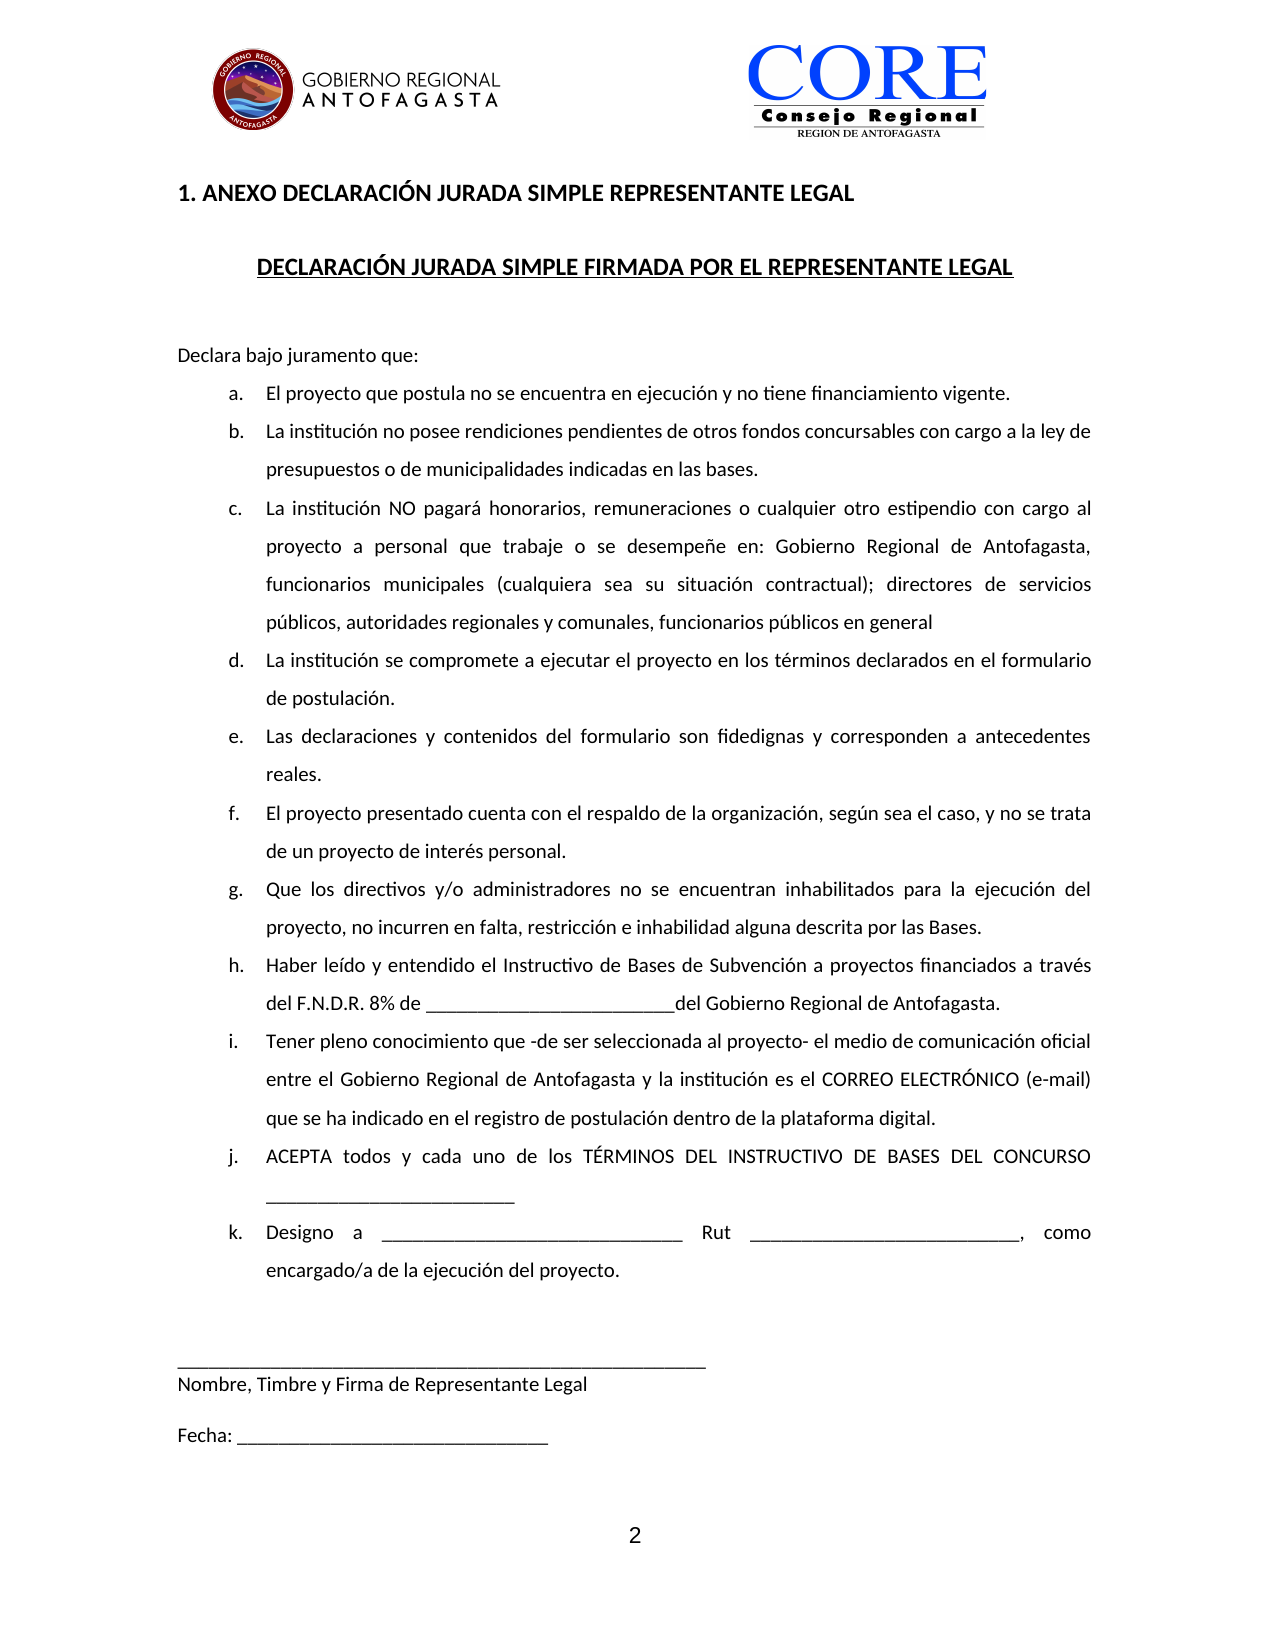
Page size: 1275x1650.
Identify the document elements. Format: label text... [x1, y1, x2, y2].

list La institución NO pagará honorarios, remuneraciones o cualquier otro estipendio con cargo al proyecto a personal que trabaje o se desempeñe en: Gobierno Regional de Antofagasta, funcionarios municipales (cualquiera sea su situación contractual); directores de servicios públicos, autoridades regionales y comunales, funcionarios públicos en general [228, 495, 1093, 634]
text ___________________________________________________ [177, 1346, 1093, 1372]
text DECLARACIÓN JURADA SIMPLE FIRMADA POR EL REPRESENTANTE LEGAL [177, 251, 1093, 281]
list La institución no posee rendiciones pendientes de otros fondos concursables con cargo a la ley de presupuestos o de municipalidades indicadas en las bases. [228, 418, 1093, 482]
list Tener pleno conocimiento que -de ser seleccionada al proyecto- el medio de comunicación oficial entre el Gobierno Regional de Antofagasta y la institución es el CORREO ELECTRÓNICO (e-mail) que se ha indicado en el registro de postulación dentro de la plataforma digital. [228, 1028, 1093, 1130]
list ACEPTA todos y cada uno de los TÉRMINOS DEL INSTRUCTIVO DE BASES DEL CONCURSO ________________________ [228, 1143, 1093, 1206]
list Designo a _____________________________ Rut __________________________, como encargado/a de la ejecución del proyecto. [228, 1219, 1093, 1283]
text Nombre, Timbre y Firma de Representante Legal [177, 1372, 1093, 1397]
list Haber leído y entendido el Instructivo de Bases de Subvención a proyectos financiados a través del F.N.D.R. 8% de ________________________del Gobierno Regional de Antofagasta. [228, 952, 1093, 1016]
text Declara bajo juramento que: [177, 342, 1093, 368]
picture [748, 45, 986, 139]
list La institución se compromete a ejecutar el proyecto en los términos declarados en el formulario de postulación. [228, 647, 1093, 711]
picture [207, 45, 502, 130]
list Las declaraciones y contenidos del formulario son fidedignas y corresponden a antecedentes reales. [228, 723, 1093, 787]
list El proyecto presentado cuenta con el respaldo de la organización, según sea el caso, y no se trata de un proyecto de interés personal. [228, 800, 1093, 863]
list El proyecto que postula no se encuentra en ejecución y no tiene financiamiento vigente. [228, 380, 1093, 406]
subtitle 1. ANEXO DECLARACIÓN JURADA SIMPLE REPRESENTANTE LEGAL [177, 177, 1093, 207]
list Que los directivos y/o administradores no se encuentran inhabilitados para la ejecución del proyecto, no incurren en falta, restricción e inhabilidad alguna descrita por las Bases. [228, 876, 1093, 939]
text Fecha: ______________________________ [177, 1422, 1093, 1448]
